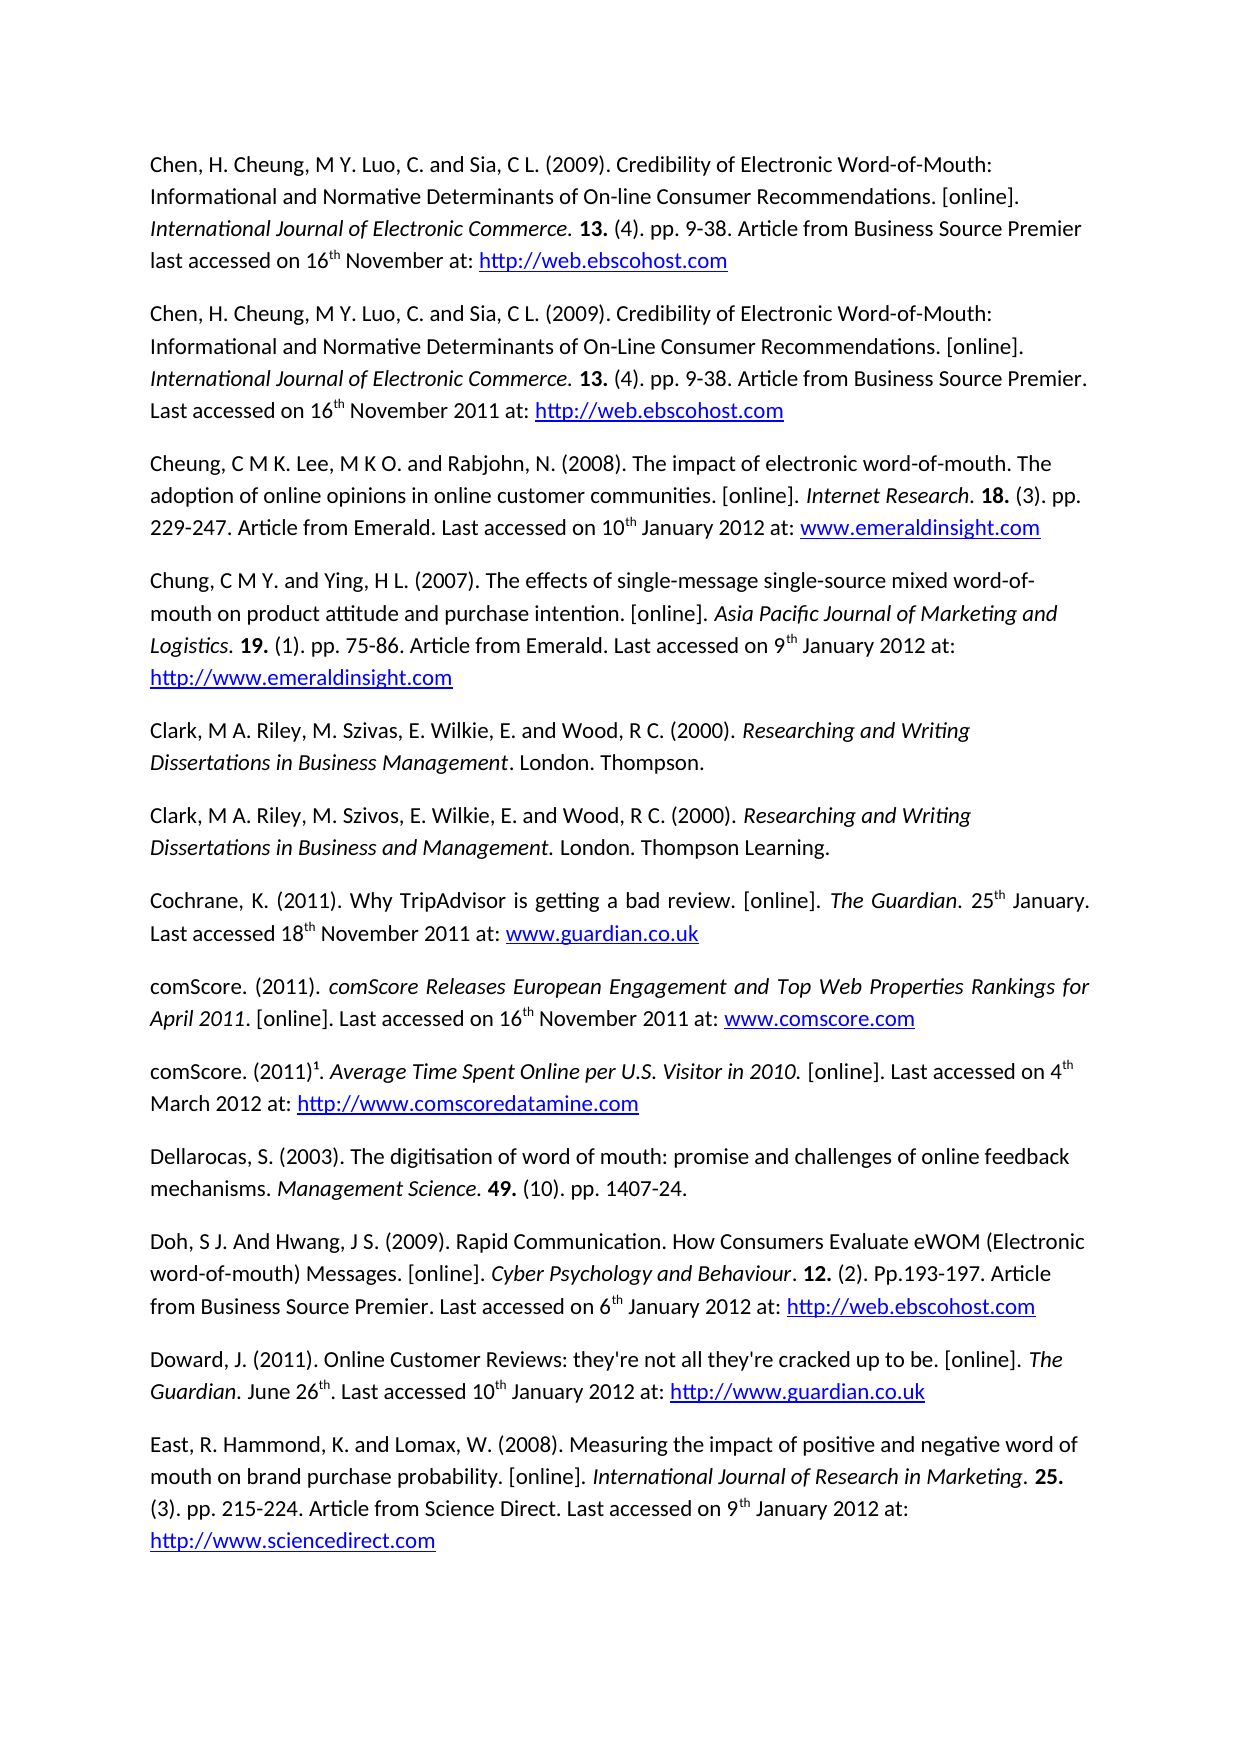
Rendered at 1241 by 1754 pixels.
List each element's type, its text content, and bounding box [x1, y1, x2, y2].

text Doward, J. (2011). Online Customer Reviews: they're not all they're cracked up to be. [online]. The Guardian. June 26th. Last accessed 10th January 2012 at: http://www.guardian.co.uk [150, 1345, 1090, 1405]
text Cheung, C M K. Lee, M K O. and Rabjohn, N. (2008). The impact of electronic word-of-mouth. The adoption of online opinions in online customer communities. [online]. Internet Research. 18. (3). pp. 229-247. Article from Emerald. Last accessed on 10th January 2012 at: www.emeraldinsight.com [150, 449, 1090, 542]
text Chung, C M Y. and Ying, H L. (2007). The effects of single-message single-source mixed word-of-mouth on product attitude and purchase intention. [online]. Asia Pacific Journal of Marketing and Logistics. 19. (1). pp. 75-86. Article from Emerald. Last accessed on 9th January 2012 at: http://www.emeraldinsight.com [150, 567, 1090, 691]
text Doh, S J. And Hwang, J S. (2009). Rapid Communication. How Consumers Evaluate eWOM (Electronic word-of-mouth) Messages. [online]. Cyber Psychology and Behaviour. 12. (2). Pp.193-197. Article from Business Source Premier. Last accessed on 6th January 2012 at: http://web.ebscohost.com [150, 1227, 1090, 1320]
text Dellarocas, S. (2003). The digitisation of word of mouth: promise and challenges of online feedback mechanisms. Management Science. 49. (10). pp. 1407-24. [150, 1142, 1090, 1202]
text Clark, M A. Riley, M. Szivos, E. Wilkie, E. and Wood, R C. (2000). Researching and Writing Dissertations in Business and Management. London. Thompson Learning. [150, 801, 1090, 862]
text Chen, H. Cheung, M Y. Luo, C. and Sia, C L. (2009). Credibility of Electronic Word-of-Mouth: Informational and Normative Determinants of On-line Consumer Recommendations. [online]. International Journal of Electronic Commerce. 13. (4). pp. 9-38. Article from Business Source Premier last accessed on 16th November at: http://web.ebscohost.com [150, 150, 1090, 274]
text East, R. Hammond, K. and Lomax, W. (2008). Measuring the impact of positive and negative word of mouth on brand purchase probability. [online]. International Journal of Research in Marketing. 25. (3). pp. 215-224. Article from Science Direct. Last accessed on 9th January 2012 at: http://www.sciencedirect.com [150, 1430, 1090, 1554]
text Cochrane, K. (2011). Why TripAdvisor is getting a bad review. [online]. The Guardian. 25th January. Last accessed 18th November 2011 at: www.guardian.co.uk [150, 887, 1090, 947]
text Clark, M A. Riley, M. Szivas, E. Wilkie, E. and Wood, R C. (2000). Researching and Writing Dissertations in Business Management. London. Thompson. [150, 716, 1090, 776]
text comScore. (2011). comScore Releases European Engagement and Top Web Properties Rankings for April 2011. [online]. Last accessed on 16th November 2011 at: www.comscore.com [150, 972, 1090, 1032]
text comScore. (2011)¹. Average Time Spent Online per U.S. Visitor in 2010. [online]. Last accessed on 4th March 2012 at: http://www.comscoredatamine.com [150, 1057, 1090, 1117]
text Chen, H. Cheung, M Y. Luo, C. and Sia, C L. (2009). Credibility of Electronic Word-of-Mouth: Informational and Normative Determinants of On-Line Consumer Recommendations. [online]. International Journal of Electronic Commerce. 13. (4). pp. 9-38. Article from Business Source Premier. Last accessed on 16th November 2011 at: http://web.ebscohost.com [150, 299, 1090, 424]
